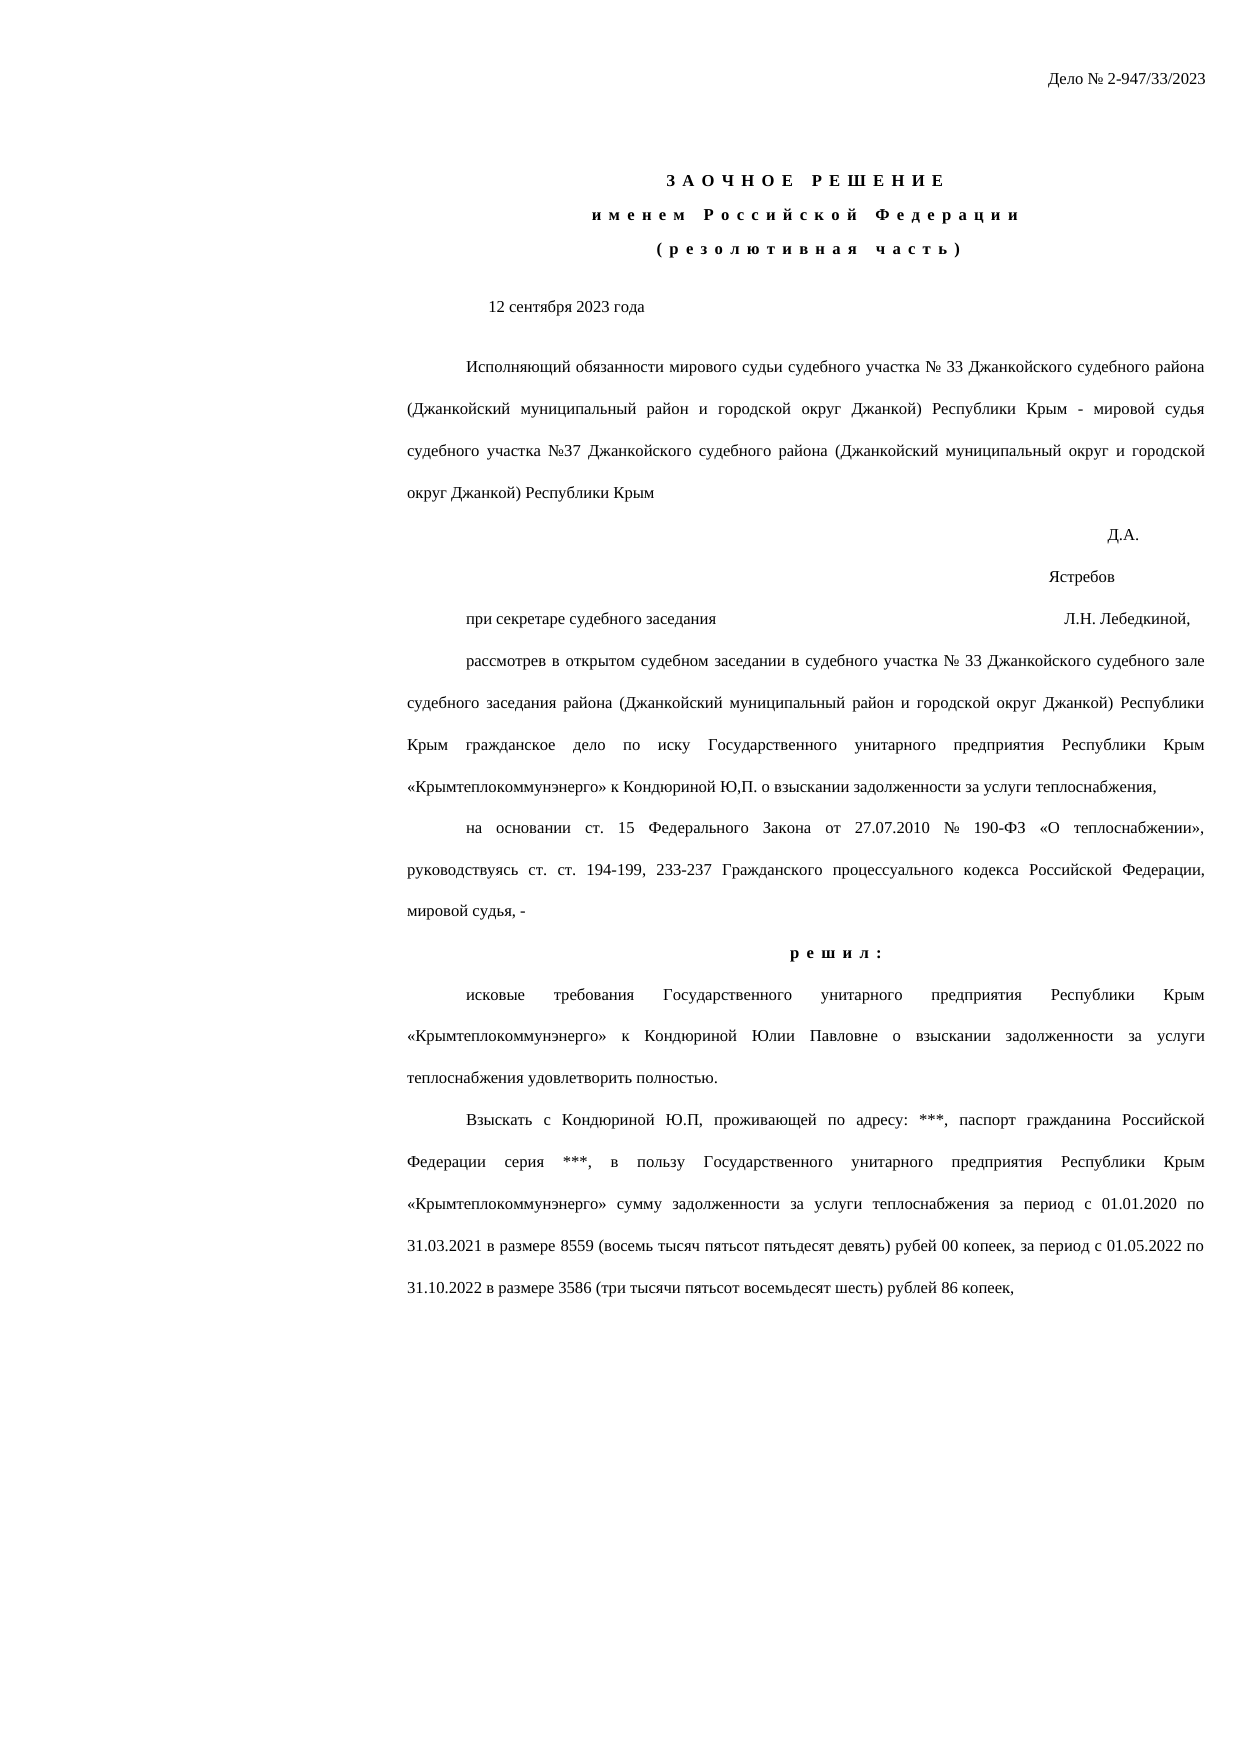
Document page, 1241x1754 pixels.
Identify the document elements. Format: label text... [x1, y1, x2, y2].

text Исполняющий обязанности мирового судьи судебного участка № 33 Джанкойского судебного района (Джанкойский муниципальный район и городской округ Джанкой) Республики Крым - мировой судья судебного участка №37 Джанкойского судебного района (Джанкойский муниципальный округ и городской округ Джанкой) Республики Крым [407, 339, 1206, 507]
text на основании ст. 15 Федерального Закона от 27.07.2010 № 190-ФЗ «О теплоснабжении», руководствуясь ст. ст. 194-199, 233-237 Гражданского процессуального кодекса Российской Федерации, мировой судья, - [407, 801, 1206, 925]
text 12 сентября 2023 года [407, 289, 1206, 319]
text рассмотрев в открытом судебном заседании в судебного участка № 33 Джанкойского судебного зале судебного заседания района (Джанкойский муниципальный район и городской округ Джанкой) Республики Крым гражданское дело по иску Государственного унитарного предприятия Республики Крым «Крымтеплокоммунэнерго» к Кондюриной Ю,П. о взыскании задолженности за услуги теплоснабжения, [407, 633, 1206, 801]
text при секретаре судебного заседания Л.Н. Лебедкиной, [407, 591, 1206, 633]
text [407, 1092, 1206, 1302]
text Дело № 2-947/33/2023 [407, 61, 1206, 91]
text ЗАОЧНОЕ РЕШЕНИЕ именем Российской Федерации (резолютивная часть) [411, 160, 1206, 262]
text решил: [407, 925, 1206, 966]
text исковые требования Государственного унитарного предприятия Республики Крым «Крымтеплокоммунэнерго» к Кондюриной Юлии Павловне о взыскании задолженности за услуги теплоснабжения удовлетворить полностью. [407, 966, 1206, 1092]
text Д.А. Ястребов [1048, 507, 1206, 591]
